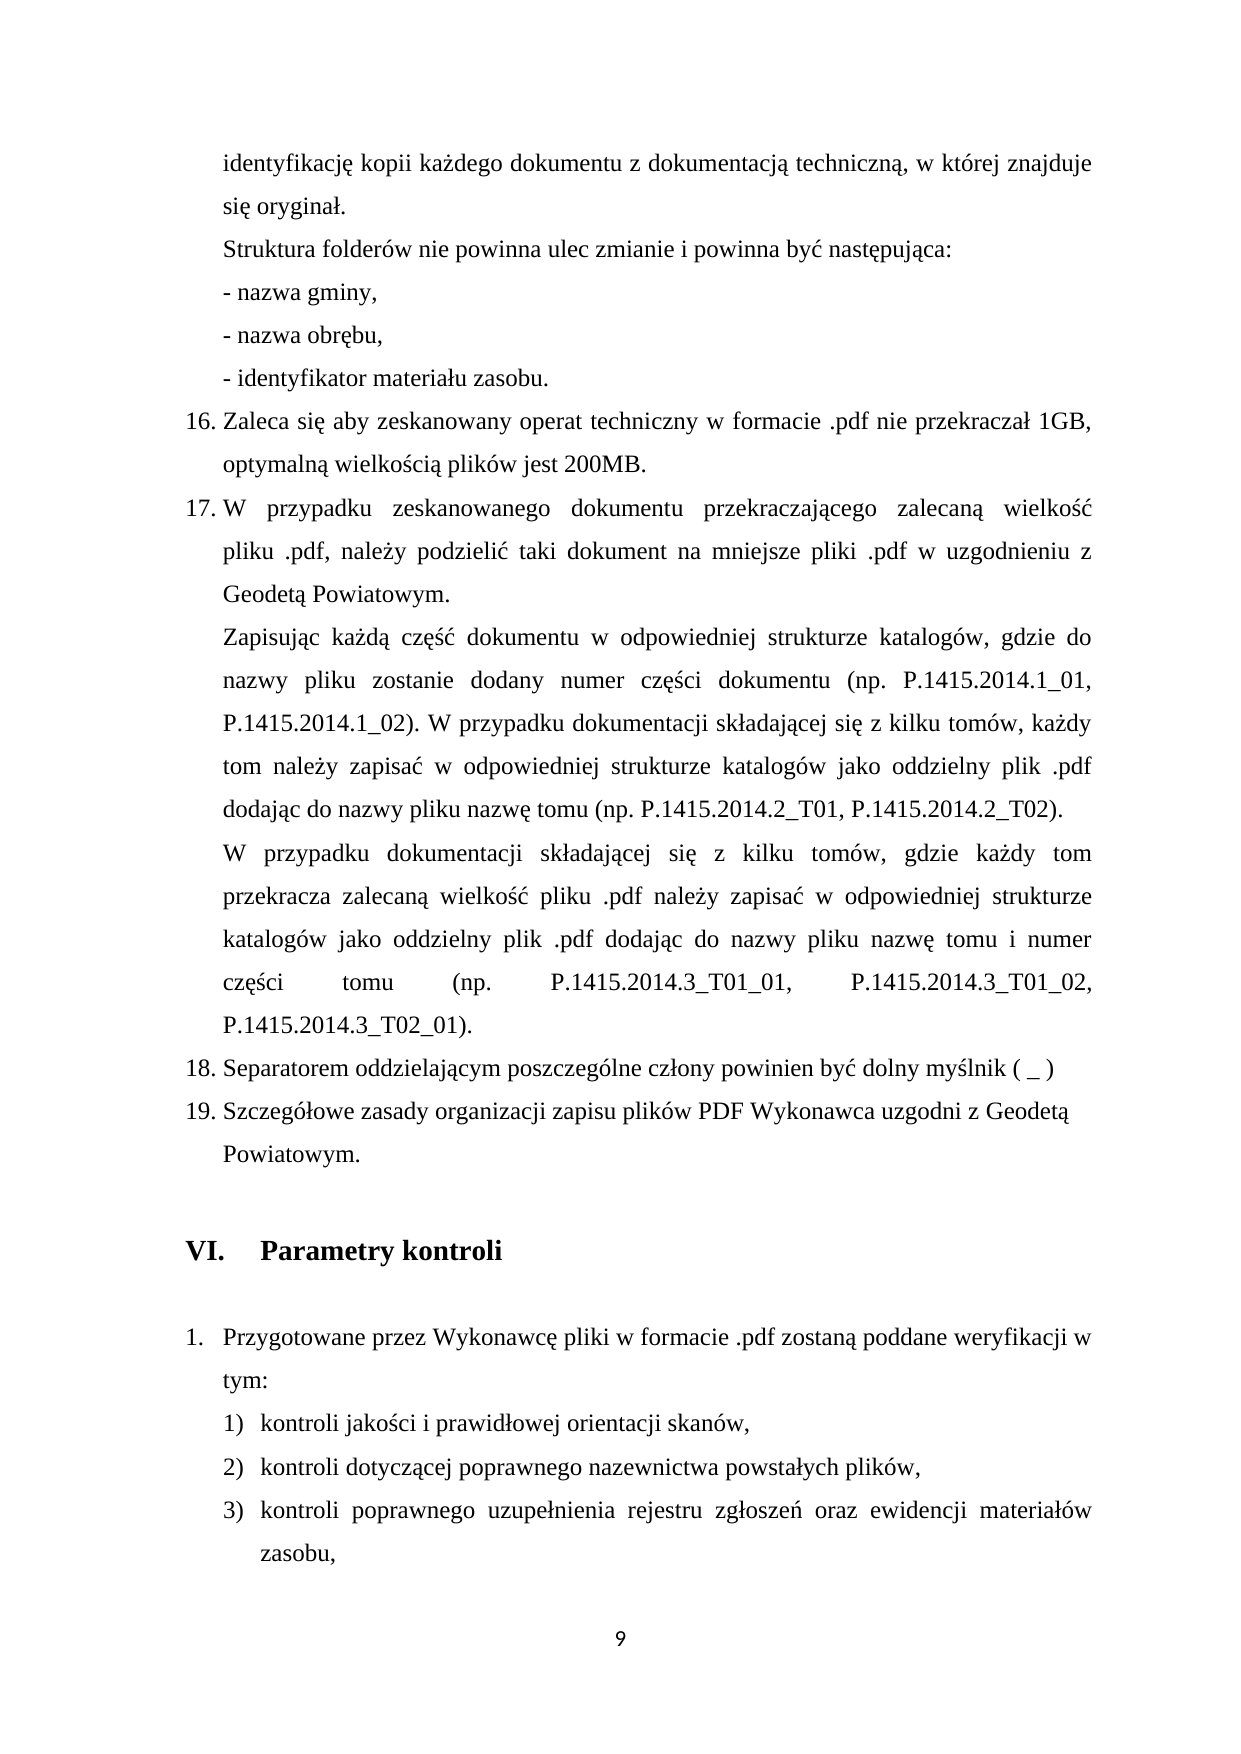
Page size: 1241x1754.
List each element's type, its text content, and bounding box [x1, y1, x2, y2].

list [185, 148, 1093, 219]
list W przypadku dokumentacji składającej się z kilku tomów, gdzie każdy tom przekracza zalecaną wielkość pliku .pdf należy zapisać w odpowiedniej strukturze katalogów jako oddzielny plik .pdf dodając do nazwy pliku nazwę tomu i numer części tomu (np. P.1415.2014.3_T01_01, P.1415.2014.3_T01_02, P.1415.2014.3_T02_01). [223, 838, 1093, 1039]
list kontroli dotyczącej poprawnego nazewnictwa powstałych plików, [223, 1452, 1093, 1480]
list Separatorem oddzielającym poszczególne człony powinien być dolny myślnik ( _ ) [185, 1053, 1093, 1082]
list - nazwa obrębu, [223, 320, 1093, 349]
subtitle Parametry kontroli [185, 1233, 1093, 1266]
list Przygotowane przez Wykonawcę pliki w formacie .pdf zostaną poddane weryfikacji w tym: [185, 1322, 1093, 1394]
list Struktura folderów nie powinna ulec zmianie i powinna być następująca: [223, 234, 1093, 263]
list - identyfikator materiału zasobu. [223, 363, 1093, 392]
list Szczegółowe zasady organizacji zapisu plików PDF Wykonawca uzgodni z Geodetą Powiatowym. [185, 1096, 1093, 1168]
list - nazwa gminy, [223, 277, 1093, 306]
list kontroli jakości i prawidłowej orientacji skanów, [223, 1408, 1093, 1437]
list W przypadku zeskanowanego dokumentu przekraczającego zalecaną wielkość pliku .pdf, należy podzielić taki dokument na mniejsze pliki .pdf w uzgodnieniu z Geodetą Powiatowym. [185, 493, 1093, 608]
list Zaleca się aby zeskanowany operat techniczny w formacie .pdf nie przekraczał 1GB, optymalną wielkością plików jest 200MB. [185, 406, 1093, 478]
list Zapisując każdą część dokumentu w odpowiedniej strukturze katalogów, gdzie do nazwy pliku zostanie dodany numer części dokumentu (np. P.1415.2014.1_01, P.1415.2014.1_02). W przypadku dokumentacji składającej się z kilku tomów, każdy tom należy zapisać w odpowiedniej strukturze katalogów jako oddzielny plik .pdf dodając do nazwy pliku nazwę tomu (np. P.1415.2014.2_T01, P.1415.2014.2_T02). [223, 622, 1093, 823]
list kontroli poprawnego uzupełnienia rejestru zgłoszeń oraz ewidencji materiałów zasobu, [223, 1495, 1093, 1567]
